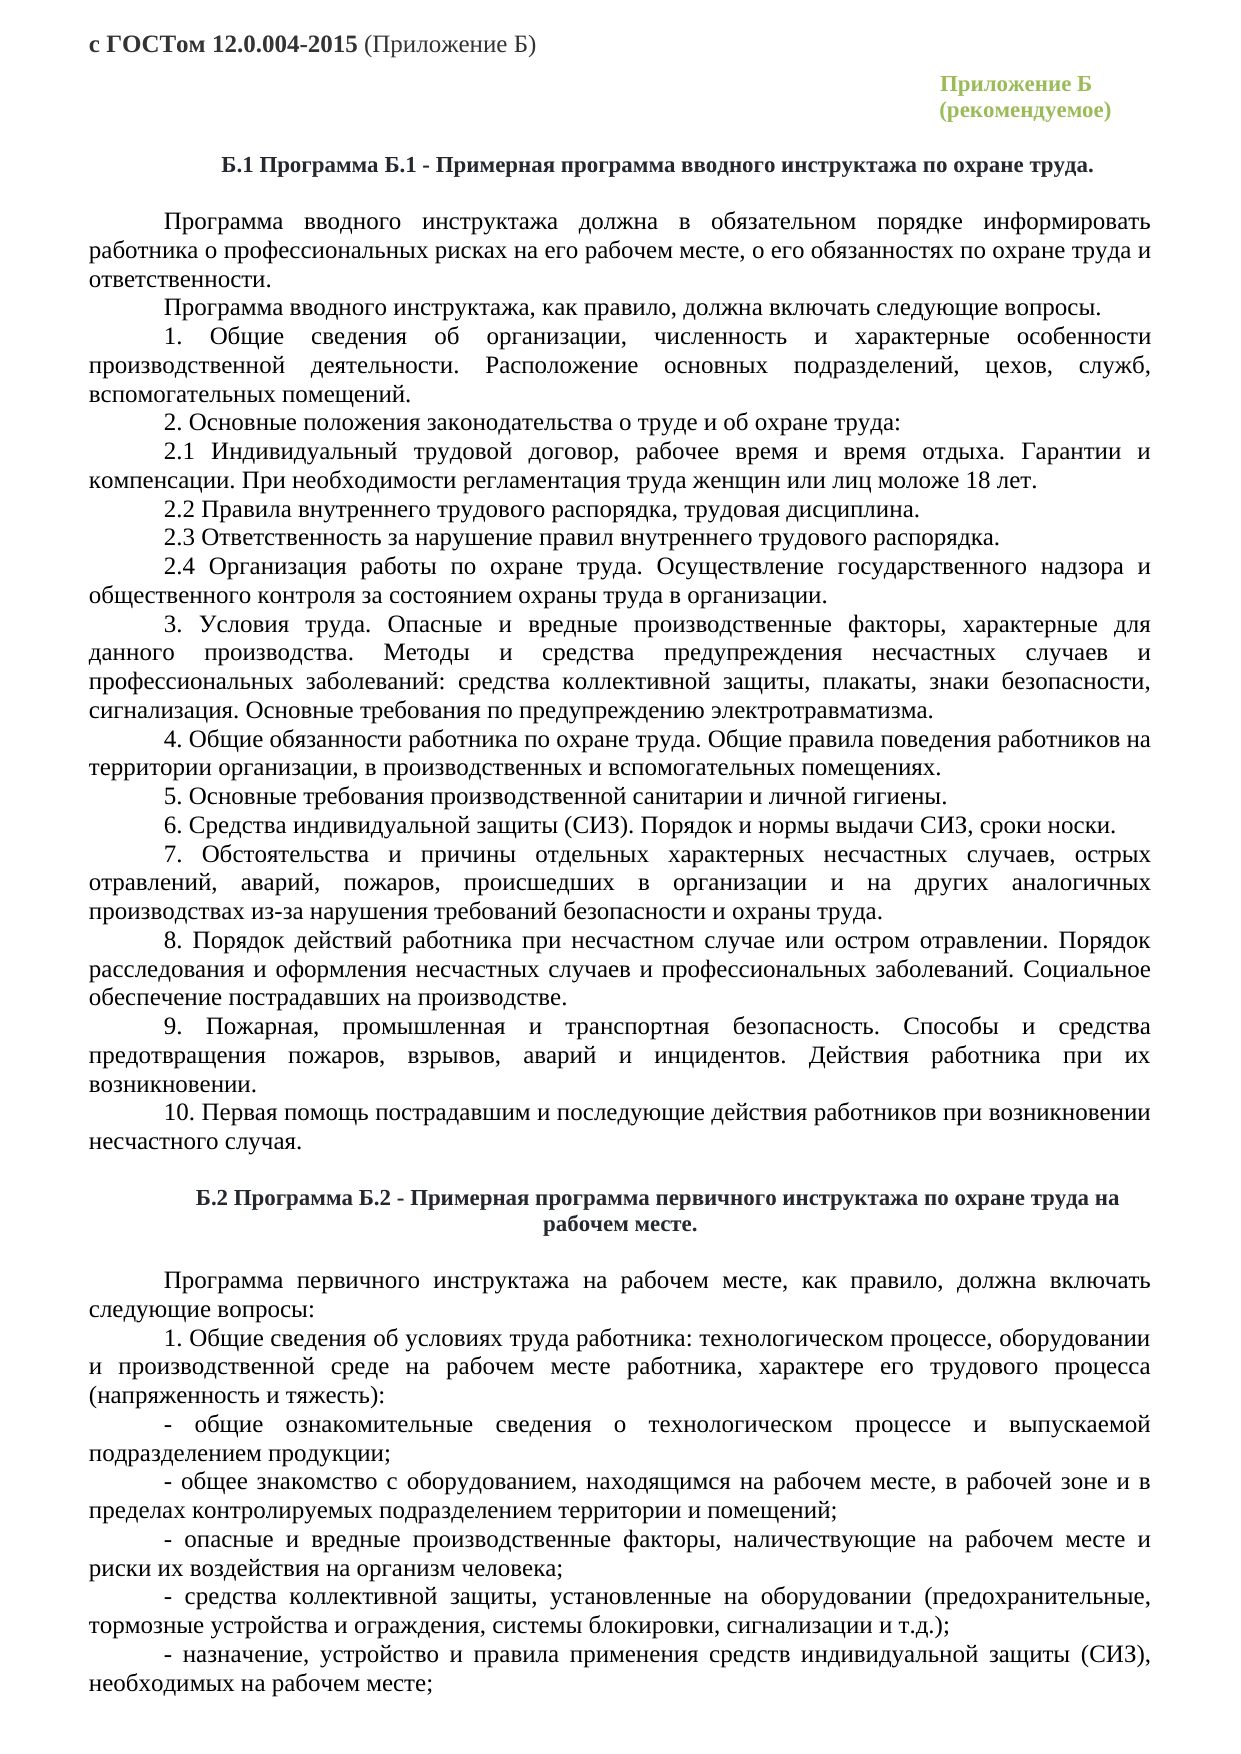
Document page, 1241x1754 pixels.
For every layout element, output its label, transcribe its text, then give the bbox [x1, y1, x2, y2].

text Б.1 Программа Б.1 - Примерная программа вводного инструктажа по охране труда. [89, 151, 1152, 177]
text Б.2 Программа Б.2 - Примерная программа первичного инструктажа по охране труда на рабочем месте. [89, 1184, 1152, 1236]
text Программа первичного инструктажа на рабочем месте, как правило, должна включать следующие вопросы: [89, 1265, 1152, 1323]
text - опасные и вредные производственные факторы, наличествующие на рабочем месте и риски их воздействия на организм человека; [89, 1524, 1152, 1581]
text 2.3 Ответственность за нарушение правил внутреннего трудового распорядка. [89, 522, 1152, 551]
text 9. Пожарная, промышленная и транспортная безопасность. Способы и средства предотвращения пожаров, взрывов, аварий и инцидентов. Действия работника при их возникновении. [89, 1011, 1152, 1097]
text Программа вводного инструктажа должна в обязательном порядке информировать работника о профессиональных рисках на его рабочем месте, о его обязанностях по охране труда и ответственности. [89, 206, 1152, 292]
text 2.4 Организация работы по охране труда. Осуществление государственного надзора и общественного контроля за состоянием охраны труда в организации. [89, 551, 1152, 609]
text 2. Основные положения законодательства о труде и об охране труда: [89, 407, 1152, 436]
text Приложение Б (рекомендуемое) [89, 69, 1152, 122]
text 2.1 Индивидуальный трудовой договор, рабочее время и время отдыха. Гарантии и компенсации. При необходимости регламентация труда женщин или лиц моложе 18 лет. [89, 436, 1152, 494]
text Программа вводного инструктажа, как правило, должна включать следующие вопросы. [89, 292, 1152, 321]
text с ГОСТом 12.0.004-2015 (Приложение Б) [89, 29, 1152, 58]
text 3. Условия труда. Опасные и вредные производственные факторы, характерные для данного производства. Методы и средства предупреждения несчастных случаев и профессиональных заболеваний: средства коллективной защиты, плакаты, знаки безопасности, сигнализация. Основные требования по предупреждению электротравматизма. [89, 609, 1152, 724]
text 6. Средства индивидуальной защиты (СИЗ). Порядок и нормы выдачи СИЗ, сроки носки. [89, 810, 1152, 839]
text 1. Общие сведения об организации, численность и характерные особенности производственной деятельности. Расположение основных подразделений, цехов, служб, вспомогательных помещений. [89, 321, 1152, 407]
text - средства коллективной защиты, установленные на оборудовании (предохранительные, тормозные устройства и ограждения, системы блокировки, сигнализации и т.д.); [89, 1581, 1152, 1639]
text 1. Общие сведения об условиях труда работника: технологическом процессе, оборудовании и производственной среде на рабочем месте работника, характере его трудового процесса (напряженность и тяжесть): [89, 1323, 1152, 1409]
text 7. Обстоятельства и причины отдельных характерных несчастных случаев, острых отравлений, аварий, пожаров, происшедших в организации и на других аналогичных производствах из-за нарушения требований безопасности и охраны труда. [89, 839, 1152, 925]
text 10. Первая помощь пострадавшим и последующие действия работников при возникновении несчастного случая. [89, 1097, 1152, 1155]
text - общее знакомство с оборудованием, находящимся на рабочем месте, в рабочей зоне и в пределах контролируемых подразделением территории и помещений; [89, 1466, 1152, 1524]
text 4. Общие обязанности работника по охране труда. Общие правила поведения работников на территории организации, в производственных и вспомогательных помещениях. [89, 724, 1152, 781]
text - общие ознакомительные сведения о технологическом процессе и выпускаемой подразделением продукции; [89, 1409, 1152, 1466]
text - назначение, устройство и правила применения средств индивидуальной защиты (СИЗ), необходимых на рабочем месте; [89, 1639, 1152, 1696]
text 2.2 Правила внутреннего трудового распорядка, трудовая дисциплина. [89, 494, 1152, 522]
text 8. Порядок действий работника при несчастном случае или остром отравлении. Порядок расследования и оформления несчастных случаев и профессиональных заболеваний. Социальное обеспечение пострадавших на производстве. [89, 925, 1152, 1011]
text 5. Основные требования производственной санитарии и личной гигиены. [89, 781, 1152, 810]
